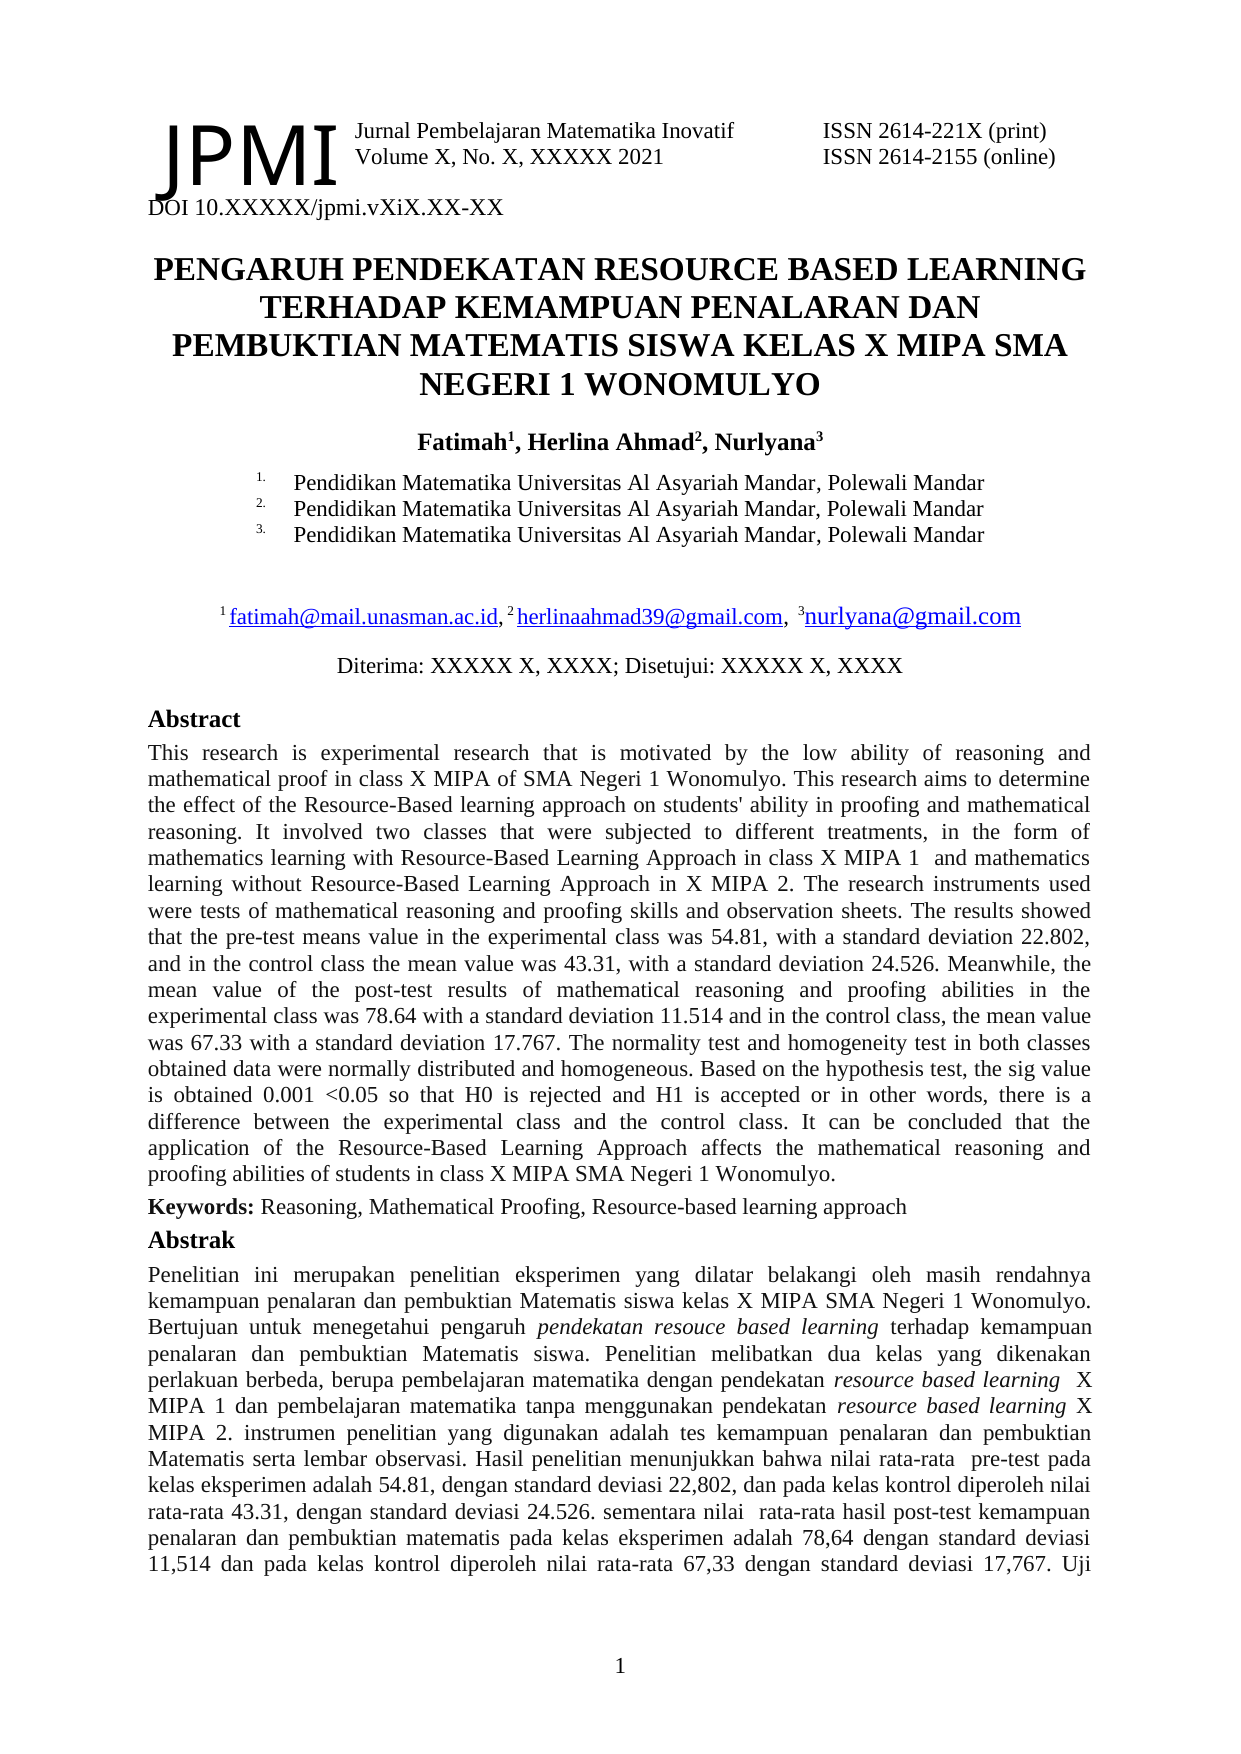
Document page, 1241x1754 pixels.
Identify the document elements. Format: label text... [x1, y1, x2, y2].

text 1 fatimah@mail.unasman.ac.id, 2 herlinaahmad39@gmail.com, 3nurlyana@gmail.com [148, 601, 1092, 629]
list Pendidikan Matematika Universitas Al Asyariah Mandar, Polewali Mandar [148, 469, 1092, 495]
title This research is experimental research that is motivated by the low ability of reasoning and mathematical proof in class X MIPA of SMA Negeri 1 Wonomulyo. This research aims to determine the effect of the Resource-Based learning approach on students' ability in proofing and mathematical reasoning. It involved two classes that were subjected to different treatments, in the form of mathematics learning with Resource-Based Learning Approach in class X MIPA 1 and mathematics learning without Resource-Based Learning Approach in X MIPA 2. The research instruments used were tests of mathematical reasoning and proofing skills and observation sheets. The results showed that the pre-test means value in the experimental class was 54.81, with a standard deviation 22.802, and in the control class the mean value was 43.31, with a standard deviation 24.526. Meanwhile, the mean value of the post-test results of mathematical reasoning and proofing abilities in the experimental class was 78.64 with a standard deviation 11.514 and in the control class, the mean value was 67.33 with a standard deviation 17.767. The normality test and homogeneity test in both classes obtained data were normally distributed and homogeneous. Based on the hypothesis test, the sig value is obtained 0.001 <0.05 so that H0 is rejected and H1 is accepted or in other words, there is a difference between the experimental class and the control class. It can be concluded that the application of the Resource-Based Learning Approach affects the mathematical reasoning and proofing abilities of students in class X MIPA SMA Negeri 1 Wonomulyo. [148, 739, 1092, 1187]
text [148, 1261, 1092, 1577]
text PENGARUH PENDEKATAN RESOURCE BASED LEARNING TERHADAP KEMAMPUAN PENALARAN DAN PEMBUKTIAN MATEMATIS SISWA KELAS X MIPA SMA NEGERI 1 WONOMULYO [148, 249, 1092, 402]
text Fatimah1, Herlina Ahmad2, Nurlyana3 [148, 427, 1092, 456]
title Keywords: Reasoning, Mathematical Proofing, Resource-based learning approach [148, 1193, 1092, 1219]
title Abstrak [148, 1226, 1092, 1254]
list Pendidikan Matematika Universitas Al Asyariah Mandar, Polewali Mandar [148, 521, 1092, 548]
list Pendidikan Matematika Universitas Al Asyariah Mandar, Polewali Mandar [148, 495, 1092, 521]
text Diterima: XXXXX X, XXXX; Disetujui: XXXXX X, XXXX [148, 652, 1092, 679]
title Abstract [148, 704, 1092, 732]
